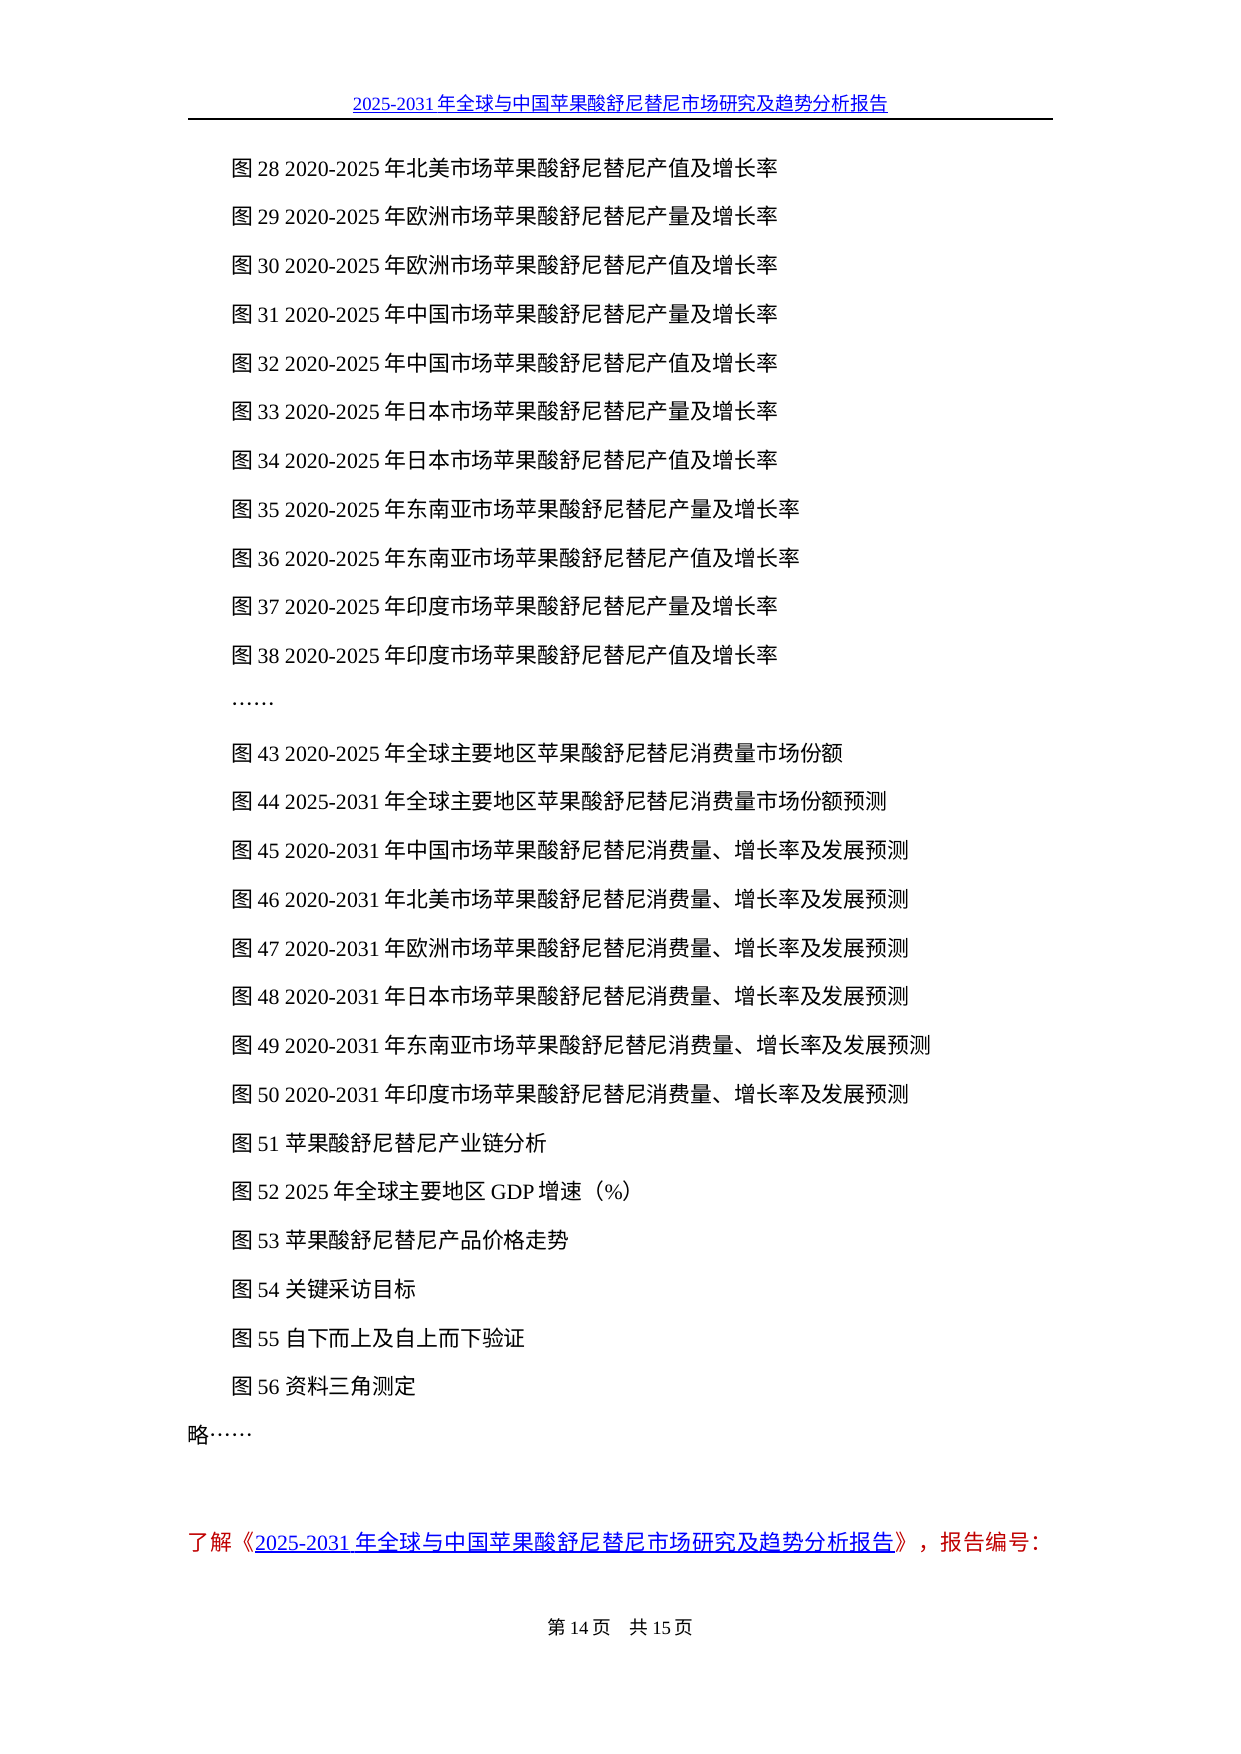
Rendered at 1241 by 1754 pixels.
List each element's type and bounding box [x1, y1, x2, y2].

text [187, 1524, 1053, 1557]
text [187, 150, 1053, 1450]
